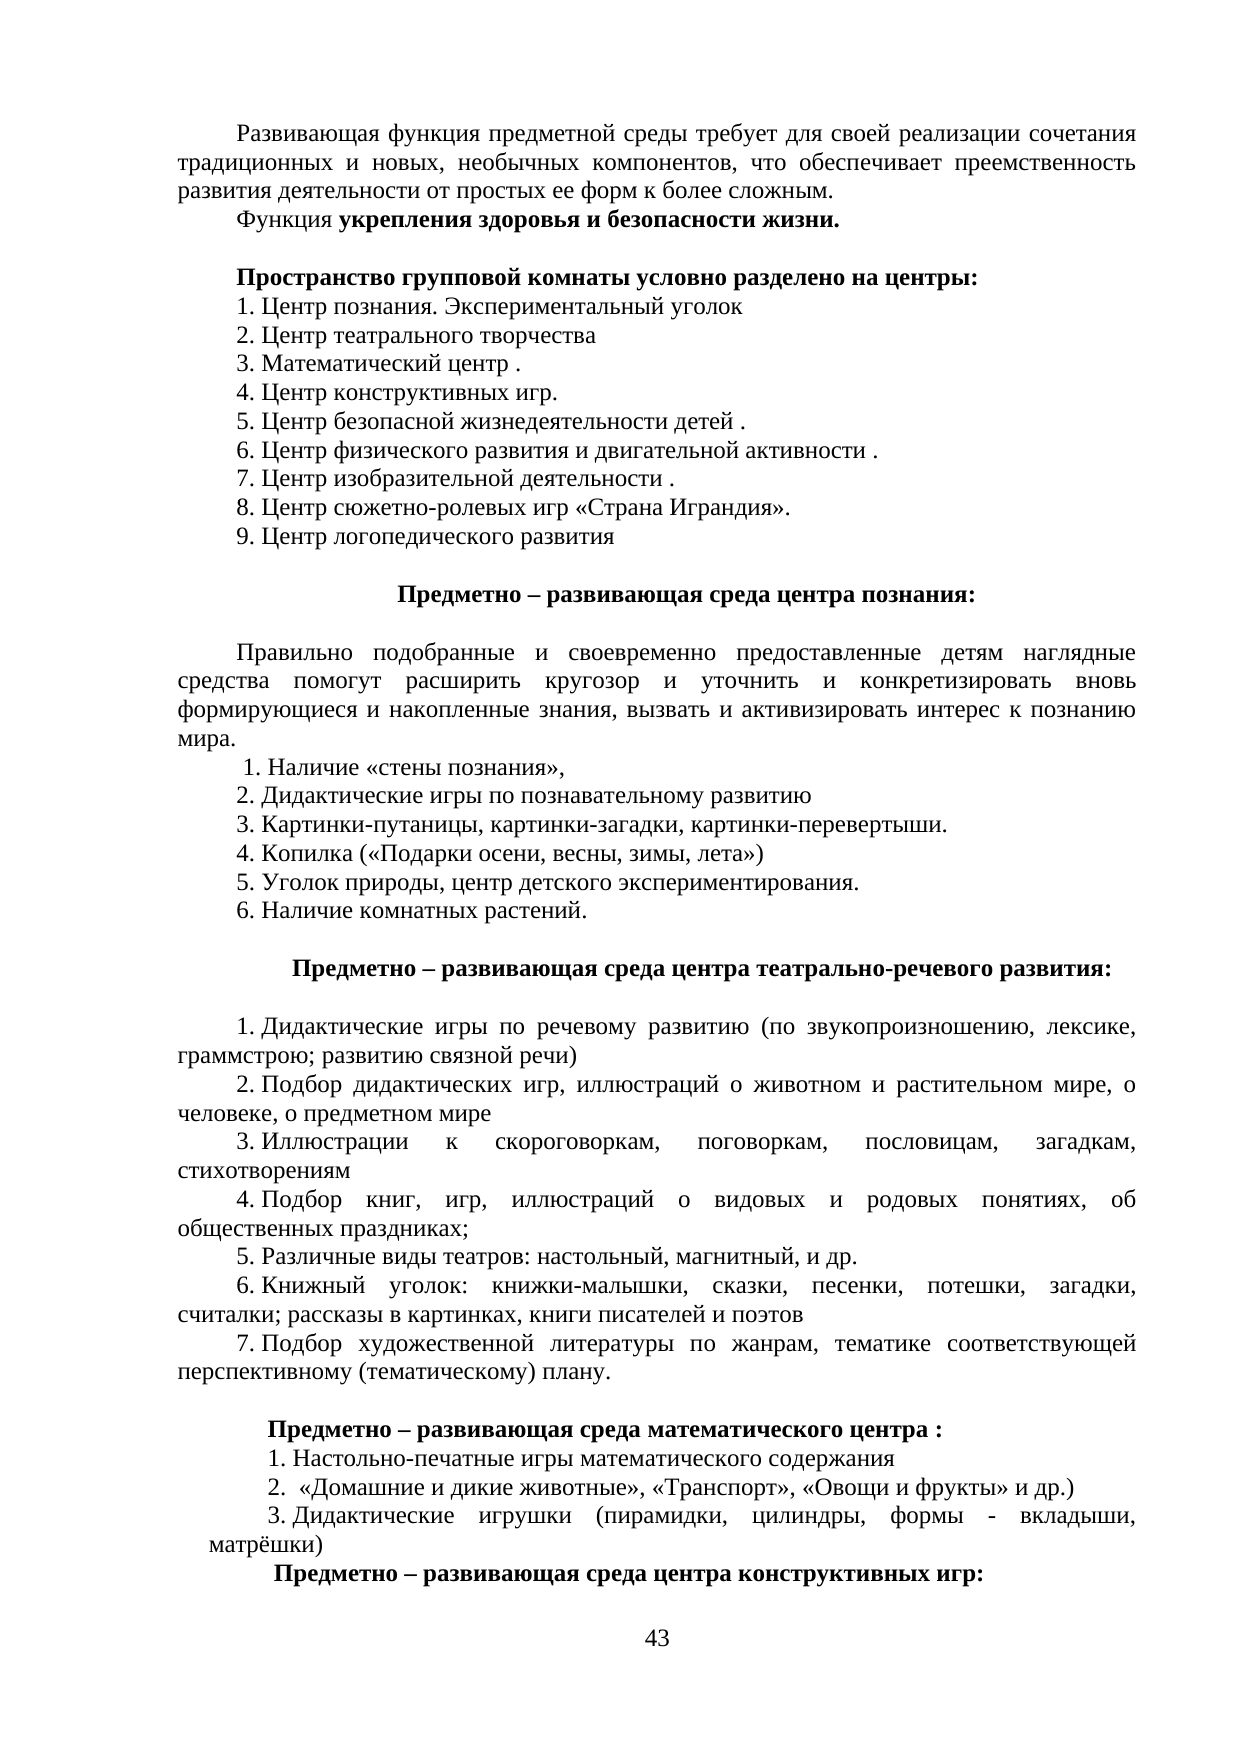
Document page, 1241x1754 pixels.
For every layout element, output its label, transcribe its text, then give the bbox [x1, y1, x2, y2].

text 4.​ Подбор книг, игр, иллюстраций о видовых и родовых понятиях, об общественных праздниках; [177, 1184, 1137, 1241]
text 9. Центр логопедического развития [177, 521, 1137, 550]
text 2.​ Подбор дидактических игр, иллюстраций о животном и растительном мире, о человеке, о предметном мире [177, 1069, 1137, 1126]
text 5. Центр безопасной жизнедеятельности детей . [177, 406, 1137, 435]
text 4. Центр конструктивных игр. [177, 377, 1137, 406]
text 1. Центр познания. Экспериментальный уголок [177, 291, 1137, 320]
text 3.​ Картинки-путаницы, картинки-загадки, картинки-перевертыши. [177, 809, 1137, 838]
text 1.​ Дидактические игры по речевому развитию (по звукопроизношению, лексике, граммстрою; развитию связной речи) [177, 1011, 1137, 1069]
text 3.​ Дидактические игрушки (пирамидки, цилиндры, формы - вкладыши, матрёшки) [208, 1501, 1137, 1558]
text 5.​ Различные виды театров: настольный, магнитный, и др. [177, 1241, 1137, 1270]
text 7.​ Подбор художественной литературы по жанрам, тематике соответствующей перспективному (тематическому) плану. [177, 1328, 1137, 1385]
text 8. Центр сюжетно-ролевых игр «Страна Играндия». [177, 492, 1137, 521]
text 2. Центр театрального творчества [177, 320, 1137, 348]
text Правильно подобранные и своевременно предоставленные детям наглядные средства помогут расширить кругозор и уточнить и конкретизировать вновь формирующиеся и накопленные знания, вызвать и активизировать интерес к познанию мира. [177, 637, 1137, 752]
text 4.​ Копилка («Подарки осени, весны, зимы, лета») [177, 838, 1137, 867]
text 2.​ «Домашние и дикие животные», «Транспорт», «Овощи и фрукты» и др.) [208, 1472, 1137, 1501]
text 6.​ Книжный уголок: книжки-малышки, сказки, песенки, потешки, загадки, считалки; рассказы в картинках, книги писателей и поэтов [177, 1270, 1137, 1328]
text 1.​ Наличие «стены познания», [177, 752, 1137, 781]
text 6.​ Наличие комнатных растений. [177, 896, 1137, 924]
text Предметно – развивающая среда центра конструктивных игр: [208, 1558, 1137, 1587]
text Пространство групповой комнаты условно разделено на центры: [177, 262, 1137, 291]
text Развивающая функция предметной среды требует для своей реализации сочетания традиционных и новых, необычных компонентов, что обеспечивает преемственность развития деятельности от простых ее форм к более сложным. [177, 118, 1137, 204]
text 7. Центр изобразительной деятельности . [177, 463, 1137, 492]
text Функция укрепления здоровья и безопасности жизни. [177, 204, 1137, 233]
text Предметно – развивающая среда математического центра : [208, 1414, 1137, 1443]
text 3.​ Иллюстрации к скороговоркам, поговоркам, пословицам, загадкам, стихотворениям [177, 1126, 1137, 1184]
text 2.​ Дидактические игры по познавательному развитию [177, 781, 1137, 809]
text 6. Центр физического развития и двигательной активности . [177, 435, 1137, 463]
text Предметно – развивающая среда центра театрально-речевого развития: [208, 953, 1137, 982]
text Предметно – развивающая среда центра познания: [177, 579, 1137, 608]
text 1.​ Настольно-печатные игры математического содержания [208, 1443, 1137, 1472]
text 5.​ Уголок природы, центр детского экспериментирования. [177, 867, 1137, 896]
text 3. Математический центр . [177, 348, 1137, 377]
